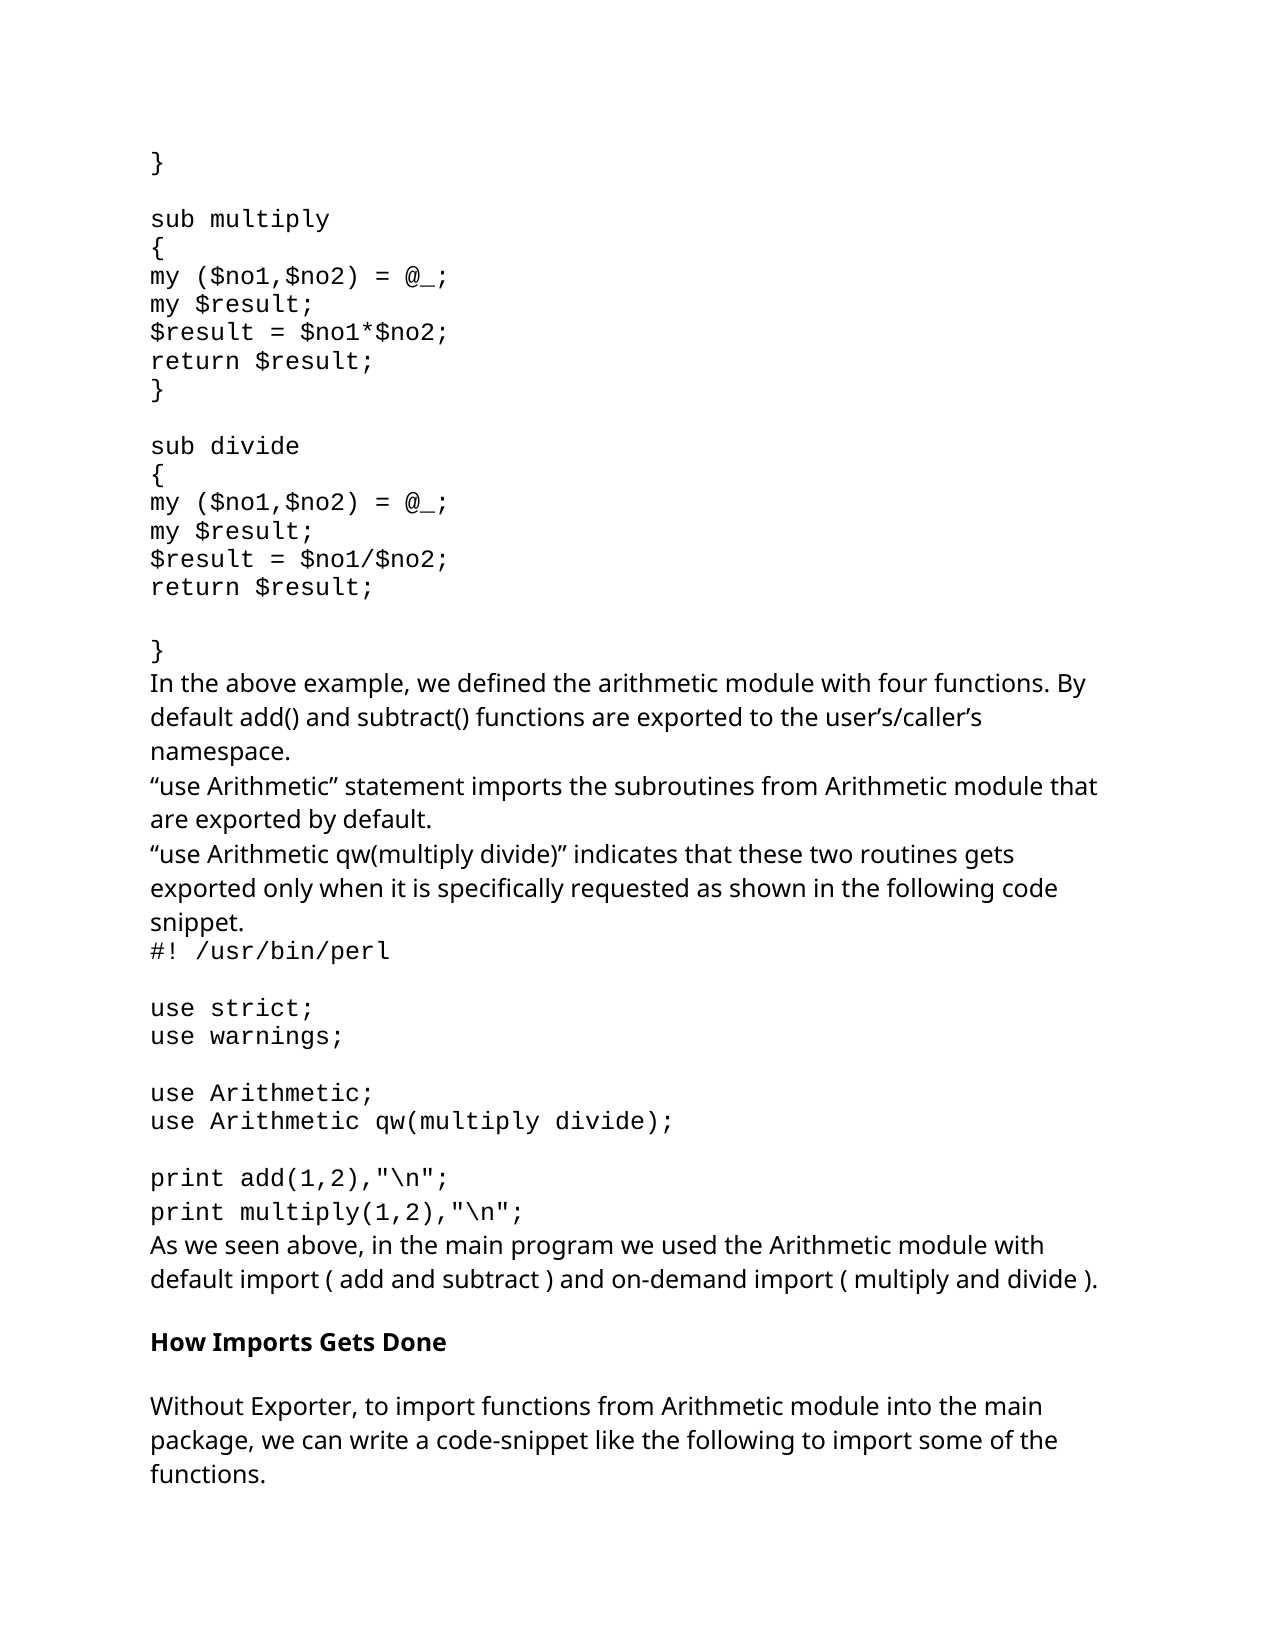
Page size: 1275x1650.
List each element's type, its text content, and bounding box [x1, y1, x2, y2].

text As we seen above, in the main program we used the Arithmetic module with default import ( add and subtract ) and on-demand import ( multiply and divide ). [150, 1228, 1125, 1296]
text Without Exporter, to import functions from Arithmetic module into the main package, we can write a code-snippet like the following to import some of the functions. [150, 1388, 1125, 1490]
text “use Arithmetic qw(multiply divide)” indicates that these two routines gets exported only when it is specifically requested as shown in the following code snippet. [150, 836, 1125, 938]
text In the above example, we defined the arithmetic module with four functions. By default add() and subtract() functions are exported to the user’s/caller’s namespace. [150, 666, 1125, 768]
text #! /usr/bin/perl use strict; use warnings; use Arithmetic; use Arithmetic qw(multiply divide); print add(1,2),"\n"; print multiply(1,2),"\n"; [150, 938, 1125, 1228]
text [150, 150, 1125, 666]
text “use Arithmetic” statement imports the subroutines from Arithmetic module that are exported by default. [150, 768, 1125, 836]
text How Imports Gets Done [150, 1325, 1125, 1359]
